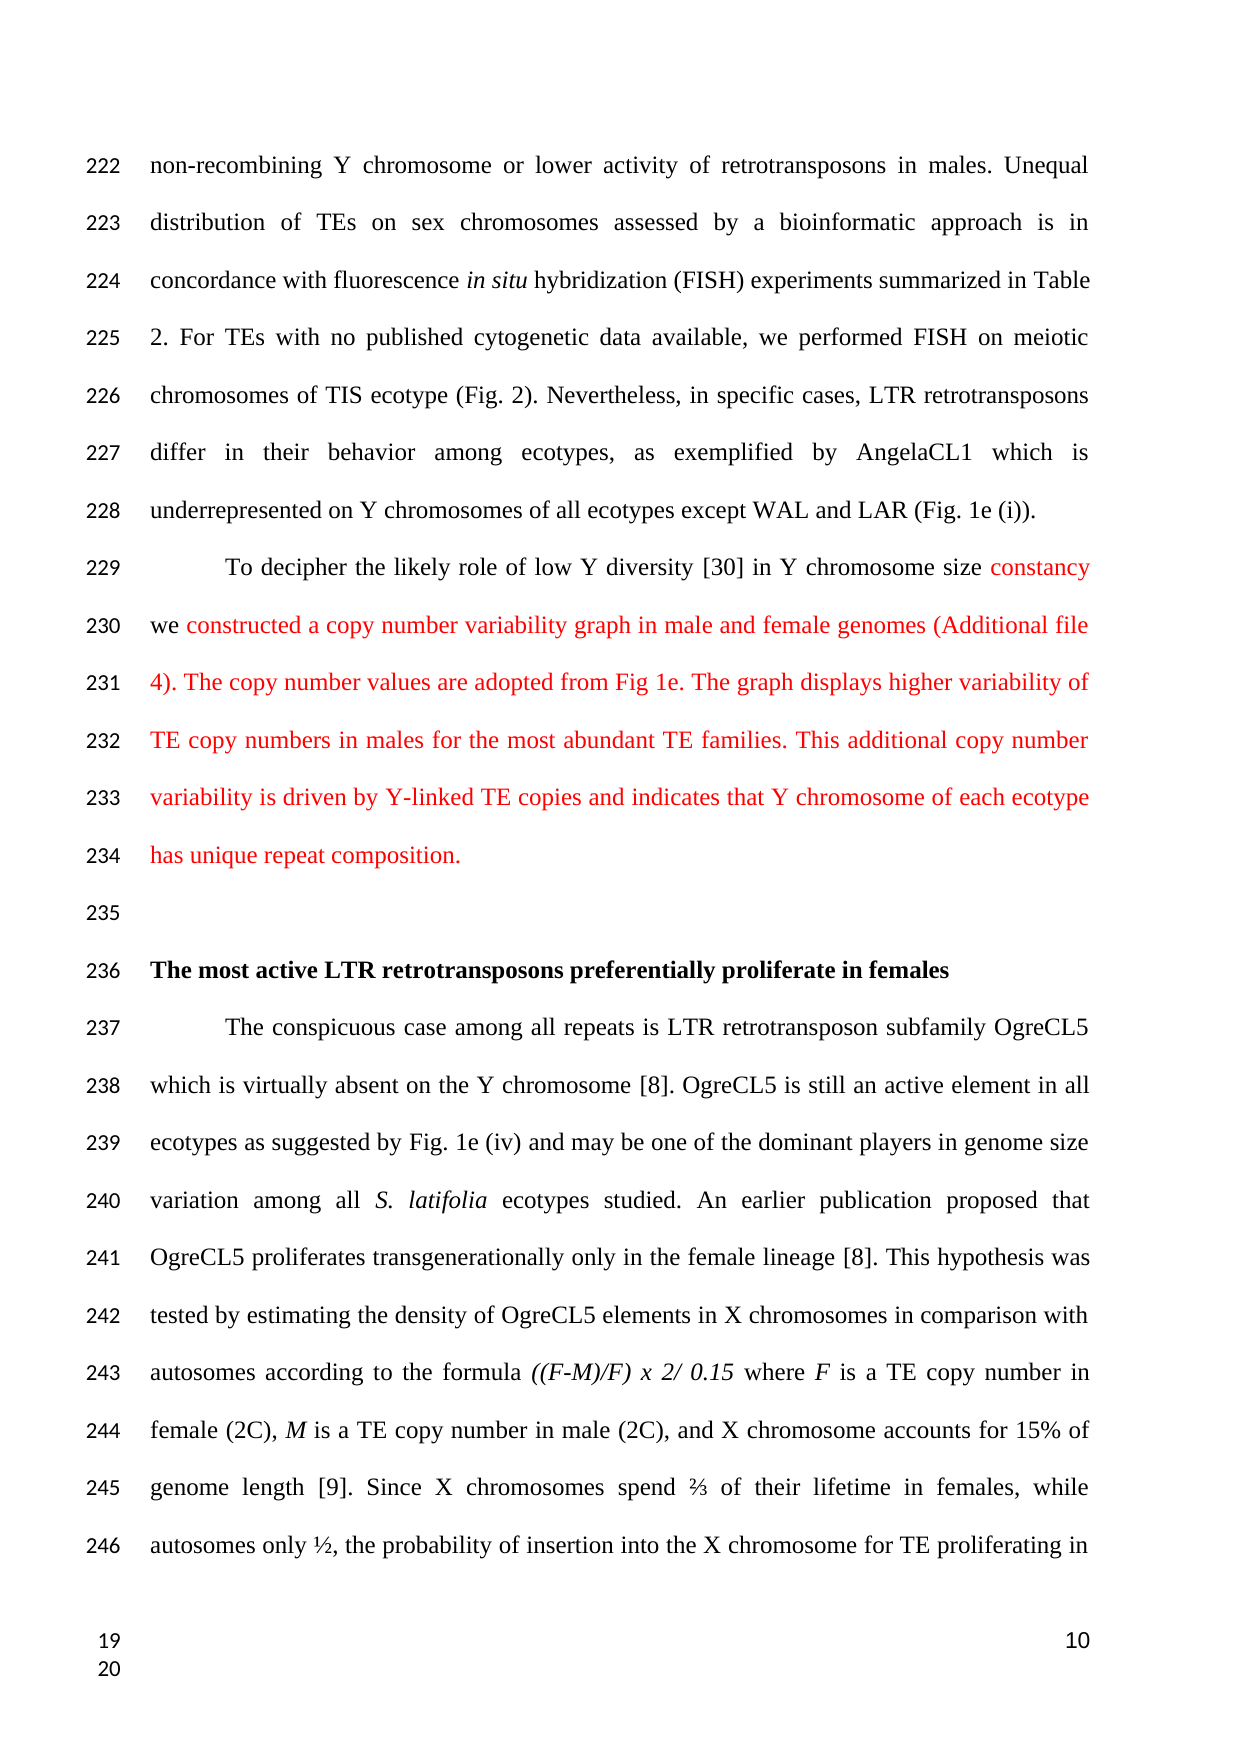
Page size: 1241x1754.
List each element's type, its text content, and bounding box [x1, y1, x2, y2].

text To decipher the likely role of low Y diversity [30] in Y chromosome size constancy we constructed a copy number variability graph in male and female genomes (Additional file 4). The copy number values are adopted from Fig 1e. The graph displays higher variability of TE copy numbers in males for the most abundant TE families. This additional copy number variability is driven by Y-linked TE copies and indicates that Y chromosome of each ecotype has unique repeat composition. [150, 552, 1090, 869]
text The most active LTR retrotransposons preferentially proliferate in females [150, 955, 1090, 984]
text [150, 1012, 1090, 1559]
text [150, 150, 1090, 524]
